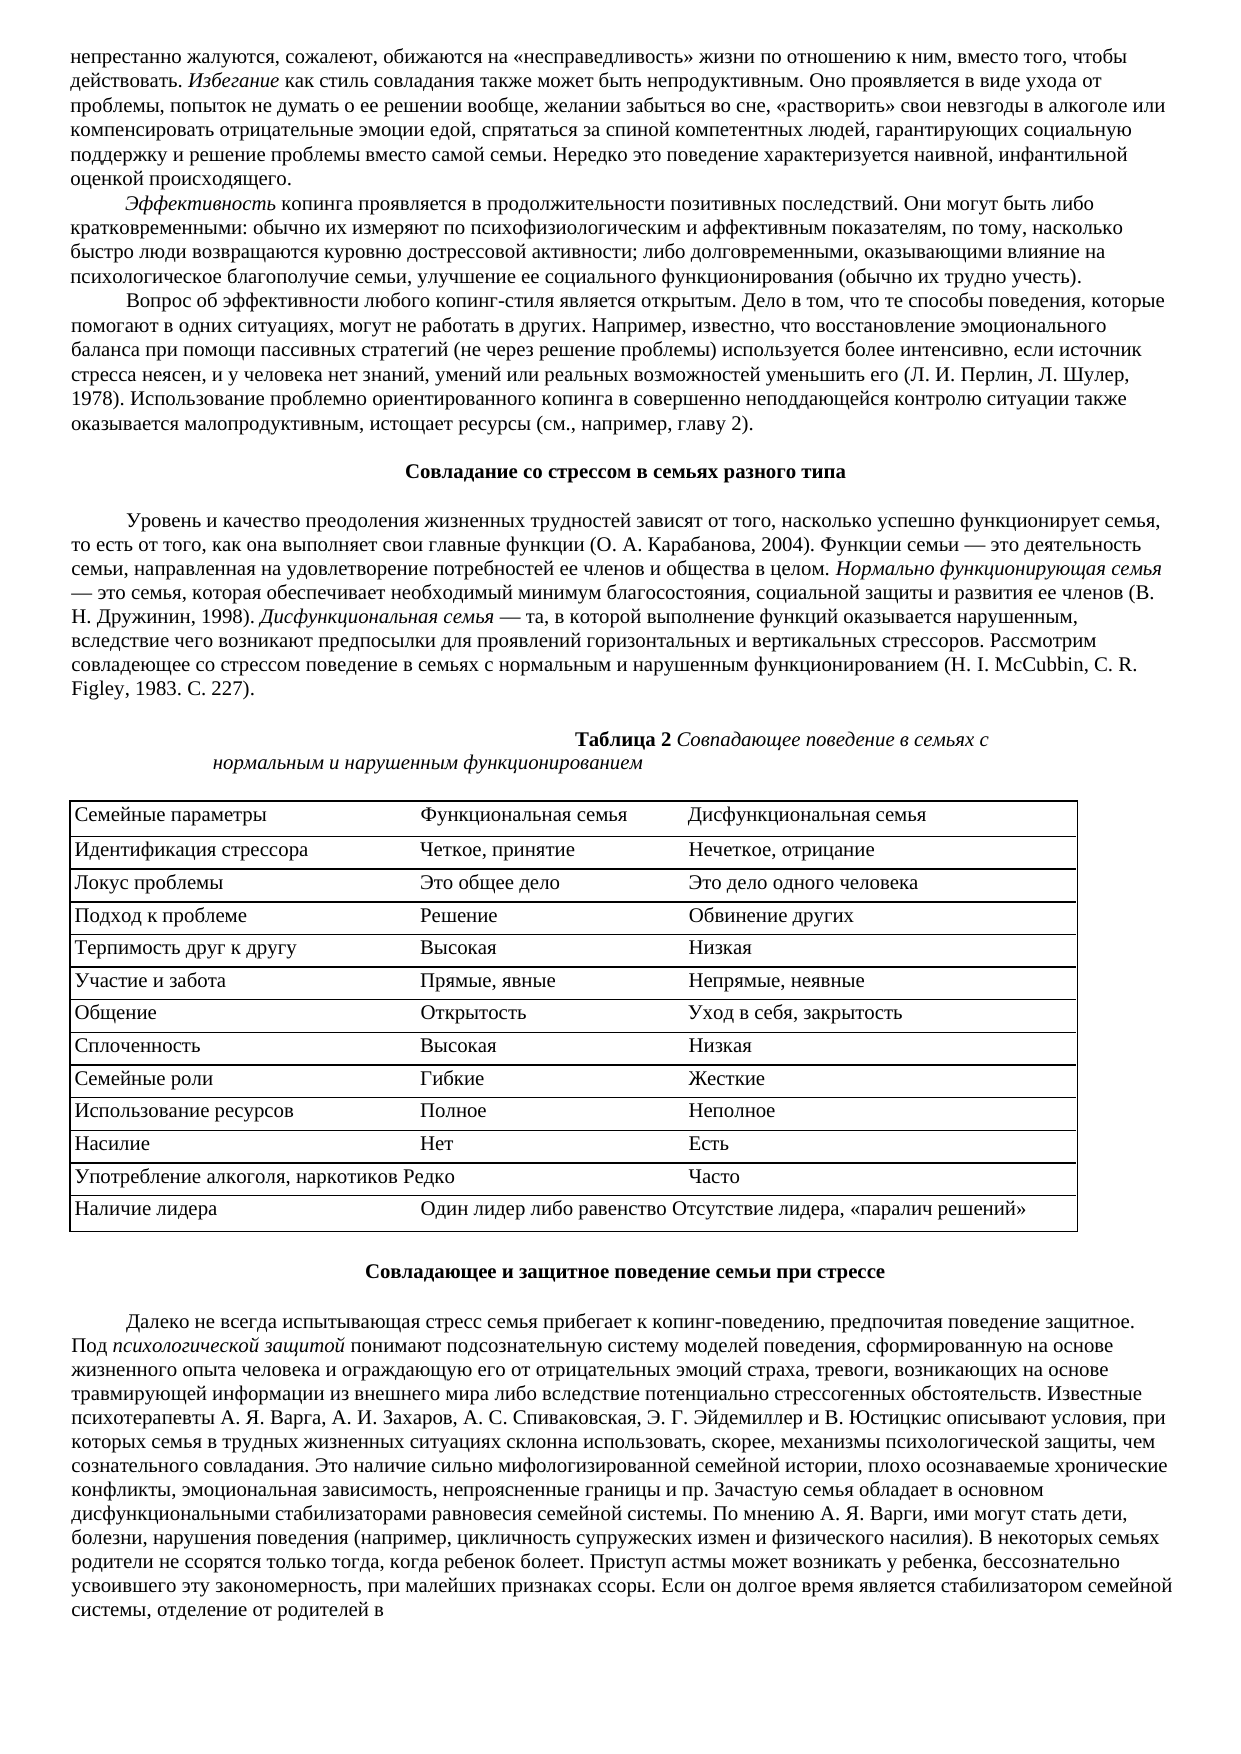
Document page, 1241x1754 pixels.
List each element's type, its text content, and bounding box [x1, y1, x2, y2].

text Совладающее и защитное поведение семьи при стрессе [76, 1259, 1174, 1283]
table_cell Сплоченность [71, 1033, 372, 1064]
text Вопрос об эффективности любого копинг-стиля является открытым. Дело в том, что те способы поведения, которые помогают в одних ситуациях, могут не работать в других. Например, известно, что восстановление эмоционального баланса при помощи пассивных стратегий (не через решение проблемы) используется более интенсивно, если источник стресса неясен, и у человека нет знаний, умений или реальных возможностей уменьшить его (Л. И. Перлин, Л. Шулер, 1978). Использование проблемно ориентированного копинга в совершенно неподдающейся контролю ситуации также оказывается малопродуктивным, истощает ресурсы (см., например, главу 2). [71, 288, 1174, 435]
table_cell Полное [372, 1098, 667, 1130]
table_cell Идентификация стрессора [71, 837, 372, 868]
table_cell Четкое, принятие [372, 837, 667, 868]
table_cell Решение [372, 903, 667, 934]
table_cell Терпимость друг к другу [71, 935, 372, 966]
table_cell Наличие лидера [71, 1196, 372, 1231]
text Уровень и качество преодоления жизненных трудностей зависят от того, насколько успешно функционирует семья, то есть от того, как она выполняет свои главные функции (О. А. Карабанова, 2004). Функции семьи — это деятельность семьи, направленная на удовлетворение потребностей ее членов и общества в целом. Нормально функционирующая семья — это семья, которая обеспечивает необходимый минимум благосостояния, социальной защиты и развития ее членов (В. Н. Дружинин, 1998). Дисфункциональная семья — та, в которой выполнение функций оказывается нарушенным, вследствие чего возникают предпосылки для проявлений горизонтальных и вертикальных стрессоров. Рассмотрим совладеющее со стрессом поведение в семьях с нормальным и нарушенным функционированием (Н. I. McCubbin, С. R. Figley, 1983. С. 227). [71, 509, 1174, 700]
table_cell Участие и забота [71, 968, 372, 999]
table_cell Нечеткое, отрицание [667, 836, 1077, 868]
table_cell Употребление алкоголя, наркотиков Редко [71, 1164, 667, 1195]
table_cell Низкая [667, 1032, 1077, 1064]
table_cell Обвинение других [667, 901, 1077, 934]
table_cell Общение [71, 1000, 372, 1032]
table_cell Один лидер либо равенство Отсутствие лидера, «паралич решений» [372, 1195, 1077, 1231]
table_cell Высокая [372, 935, 667, 966]
text Таблица 2 Совпадающее поведение в семьях с нормальным и нарушенным функционированием [213, 727, 1054, 774]
table_cell Это дело одного человека [667, 868, 1077, 901]
text непрестанно жалуются, сожалеют, обижаются на «несправедливость» жизни по отношению к ним, вместо того, чтобы действовать. Избегание как стиль совладания также может быть непродуктивным. Оно проявляется в виде ухода от проблемы, попыток не думать о ее решении вообще, желании забыться во сне, «растворить» свои невзгоды в алкоголе или компенсировать отрицательные эмоции едой, спрятаться за спиной компетентных людей, гарантирующих социальную поддержку и решение проблемы вместо самой семьи. Нередко это поведение характеризуется наивной, инфантильной оценкой происходящего. [70, 43, 1174, 190]
table_cell Высокая [372, 1033, 667, 1064]
table_cell Непрямые, неявные [667, 966, 1077, 999]
table_cell Это общее дело [372, 870, 667, 901]
text Эффективность копинга проявляется в продолжительности позитивных последствий. Они могут быть либо кратковременными: обычно их измеряют по психофизиологическим и аффективным показателям, по тому, насколько быстро люди возвращаются куровню дострессовой активности; либо долговременными, оказывающими влияние на психологическое благополучие семьи, улучшение ее социального функционирования (обычно их трудно учесть). [70, 190, 1174, 288]
table_cell Локус проблемы [71, 870, 372, 901]
table_cell Жесткие [667, 1064, 1077, 1097]
text Совладание со стрессом в семьях разного типа [76, 459, 1174, 483]
table_cell Часто [667, 1162, 1077, 1195]
table_cell Уход в себя, закрытость [667, 999, 1077, 1032]
text Далеко не всегда испытывающая стресс семья прибегает к копинг-поведению, предпочитая поведение защитное. Под психологической защитой понимают подсознательную систему моделей поведения, сформированную на основе жизненного опыта человека и ограждающую его от отрицательных эмоций страха, тревоги, возникающих на основе травмирующей информации из внешнего мира либо вследствие потенциально стрессогенных обстоятельств. Известные психотерапевты А. Я. Варга, А. И. Захаров, А. С. Спиваковская, Э. Г. Эйдемиллер и В. Юстицкис описывают условия, при которых семья в трудных жизненных ситуациях склонна использовать, скорее, механизмы психологической защиты, чем сознательного совладания. Это наличие сильно мифологизированной семейной истории, плохо осознаваемые хронические конфликты, эмоциональная зависимость, непроясненные границы и пр. Зачастую семья обладает в основном дисфункциональными стабилизаторами равновесия семейной системы. По мнению А. Я. Варги, ими могут стать дети, болезни, нарушения поведения (например, цикличность супружеских измен и физического насилия). В некоторых семьях родители не ссорятся только тогда, когда ребенок болеет. Приступ астмы может возникать у ребенка, бессознательно усвоившего эту закономерность, при малейших признаках ссоры. Если он долгое время является стабилизатором семейной системы, отделение от родителей в [71, 1309, 1174, 1621]
table_header Семейные параметры [71, 802, 372, 836]
table_cell Нет [372, 1131, 667, 1162]
table_cell Гибкие [372, 1066, 667, 1097]
table_cell Прямые, явные [372, 968, 667, 999]
table_cell Открытость [372, 1000, 667, 1032]
table_cell Использование ресурсов [71, 1098, 372, 1130]
table_cell Есть [667, 1130, 1077, 1162]
table_header Дисфункциональная семья [667, 802, 1077, 836]
table_header Функциональная семья [372, 802, 667, 836]
table_cell Насилие [71, 1131, 372, 1162]
table_cell Неполное [667, 1097, 1077, 1130]
table_cell Подход к проблеме [71, 903, 372, 934]
table_cell Низкая [667, 934, 1077, 966]
table_cell Семейные роли [71, 1066, 372, 1097]
